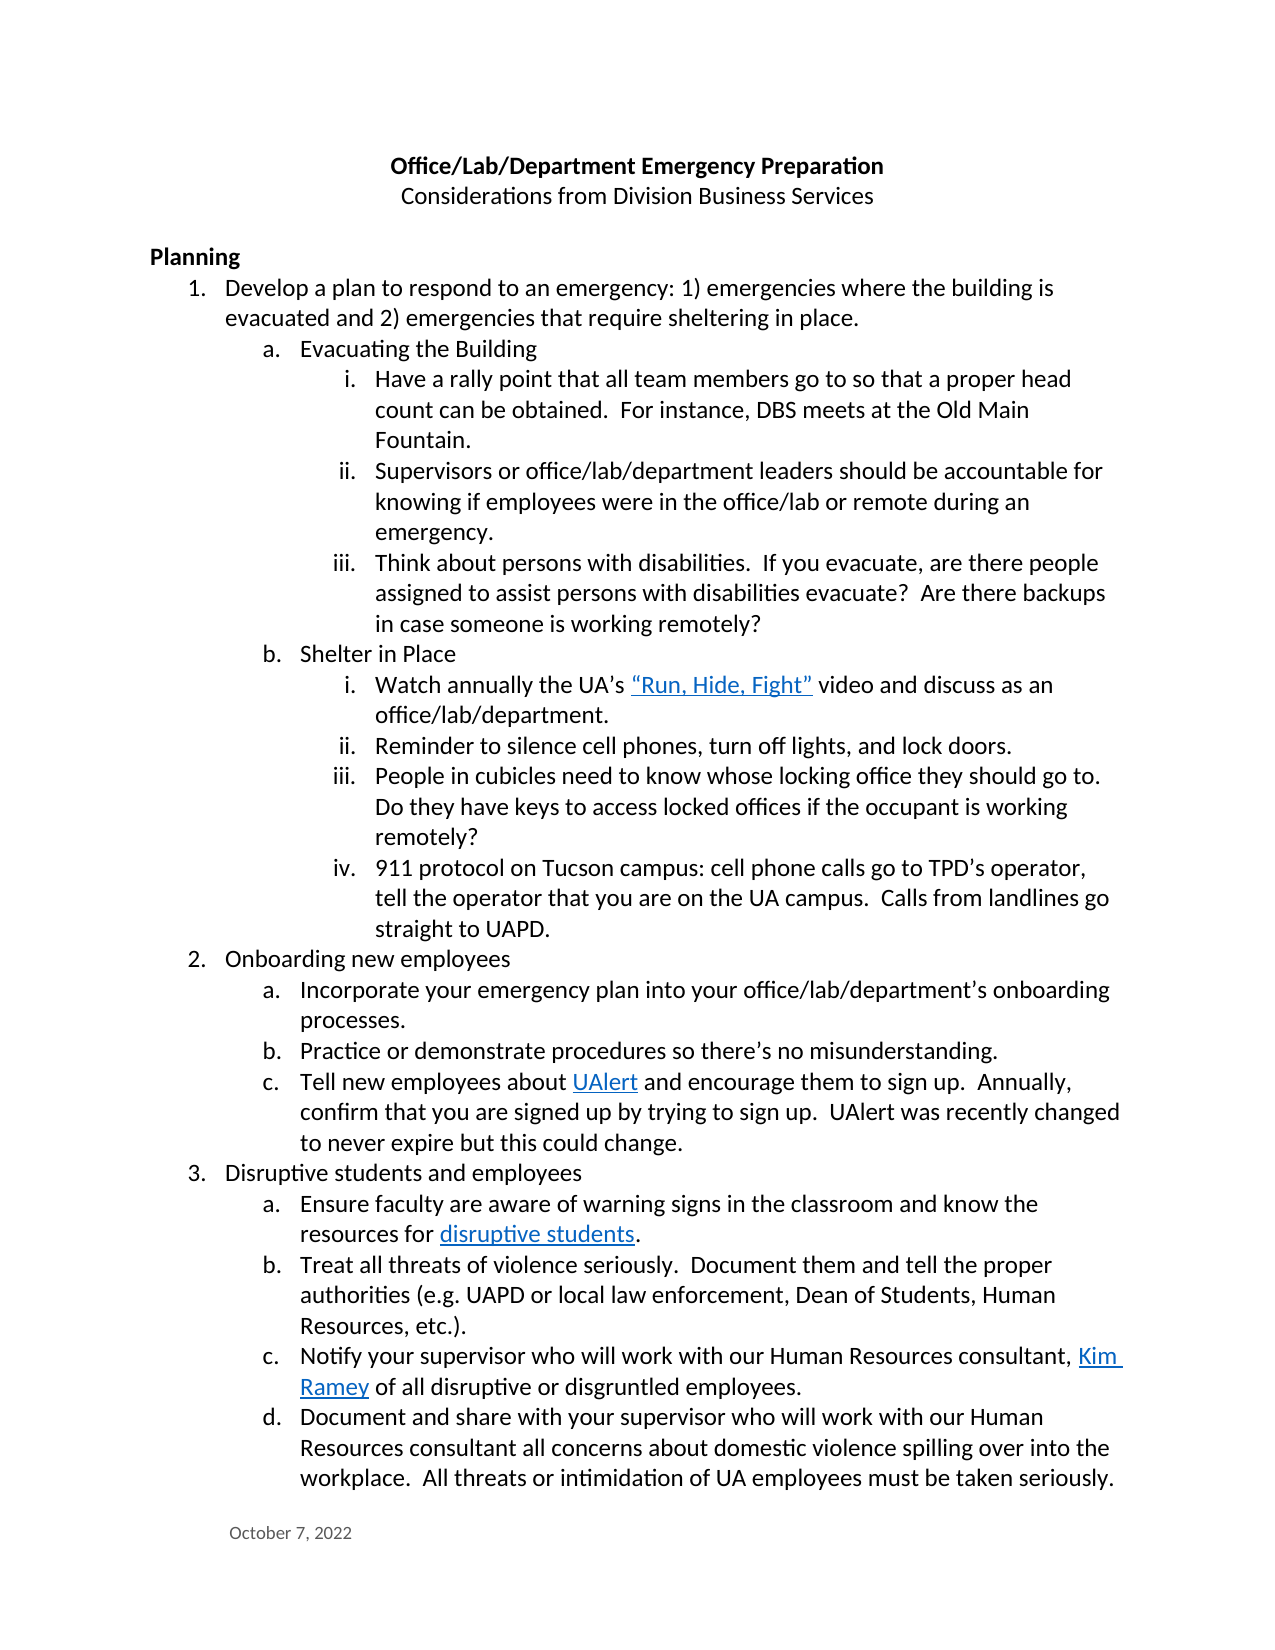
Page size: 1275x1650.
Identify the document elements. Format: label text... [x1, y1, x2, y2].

list Incorporate your emergency plan into your office/lab/department’s onboarding processes. [262, 974, 1125, 1035]
list Reminder to silence cell phones, turn off lights, and lock doors. [356, 730, 1125, 760]
list Treat all threats of violence seriously. Document them and tell the proper authorities (e.g. UAPD or local law enforcement, Dean of Students, Human Resources, etc.). [262, 1249, 1125, 1340]
text Office/Lab/Department Emergency Preparation [150, 150, 1125, 181]
list People in cubicles need to know whose locking office they should go to. Do they have keys to access locked offices if the occupant is working remotely? [356, 760, 1125, 852]
list Disruptive students and employees [187, 1157, 1125, 1188]
list Watch annually the UA’s “Run, Hide, Fight” video and discuss as an office/lab/department. [356, 669, 1125, 730]
list Supervisors or office/lab/department leaders should be accountable for knowing if employees were in the office/lab or remote during an emergency. [356, 455, 1125, 547]
list 911 protocol on Tucson campus: cell phone calls go to TPD’s operator, tell the operator that you are on the UA campus. Calls from landlines go straight to UAPD. [356, 852, 1125, 943]
list Shelter in Place [262, 638, 1125, 669]
list Tell new employees about UAlert and encourage them to sign up. Annually, confirm that you are signed up by trying to sign up. UAlert was recently changed to never expire but this could change. [262, 1066, 1125, 1157]
list Ensure faculty are aware of warning signs in the classroom and know the resources for disruptive students. [262, 1188, 1125, 1249]
list Onboarding new employees [187, 943, 1125, 974]
text Considerations from Division Business Services [150, 181, 1125, 211]
list Practice or demonstrate procedures so there’s no misunderstanding. [262, 1035, 1125, 1066]
list Document and share with your supervisor who will work with our Human Resources consultant all concerns about domestic violence spilling over into the workplace. All threats or intimidation of UA employees must be taken seriously. [262, 1401, 1125, 1493]
list Evacuating the Building [262, 333, 1125, 364]
list Notify your supervisor who will work with our Human Resources consultant, Kim Ramey of all disruptive or disgruntled employees. [262, 1340, 1125, 1401]
text Planning [150, 242, 1125, 272]
list Develop a plan to respond to an emergency: 1) emergencies where the building is evacuated and 2) emergencies that require sheltering in place. [187, 272, 1125, 333]
list Think about persons with disabilities. If you evacuate, are there people assigned to assist persons with disabilities evacuate? Are there backups in case someone is working remotely? [356, 547, 1125, 638]
list Have a rally point that all team members go to so that a proper head count can be obtained. For instance, DBS meets at the Old Main Fountain. [356, 364, 1125, 455]
